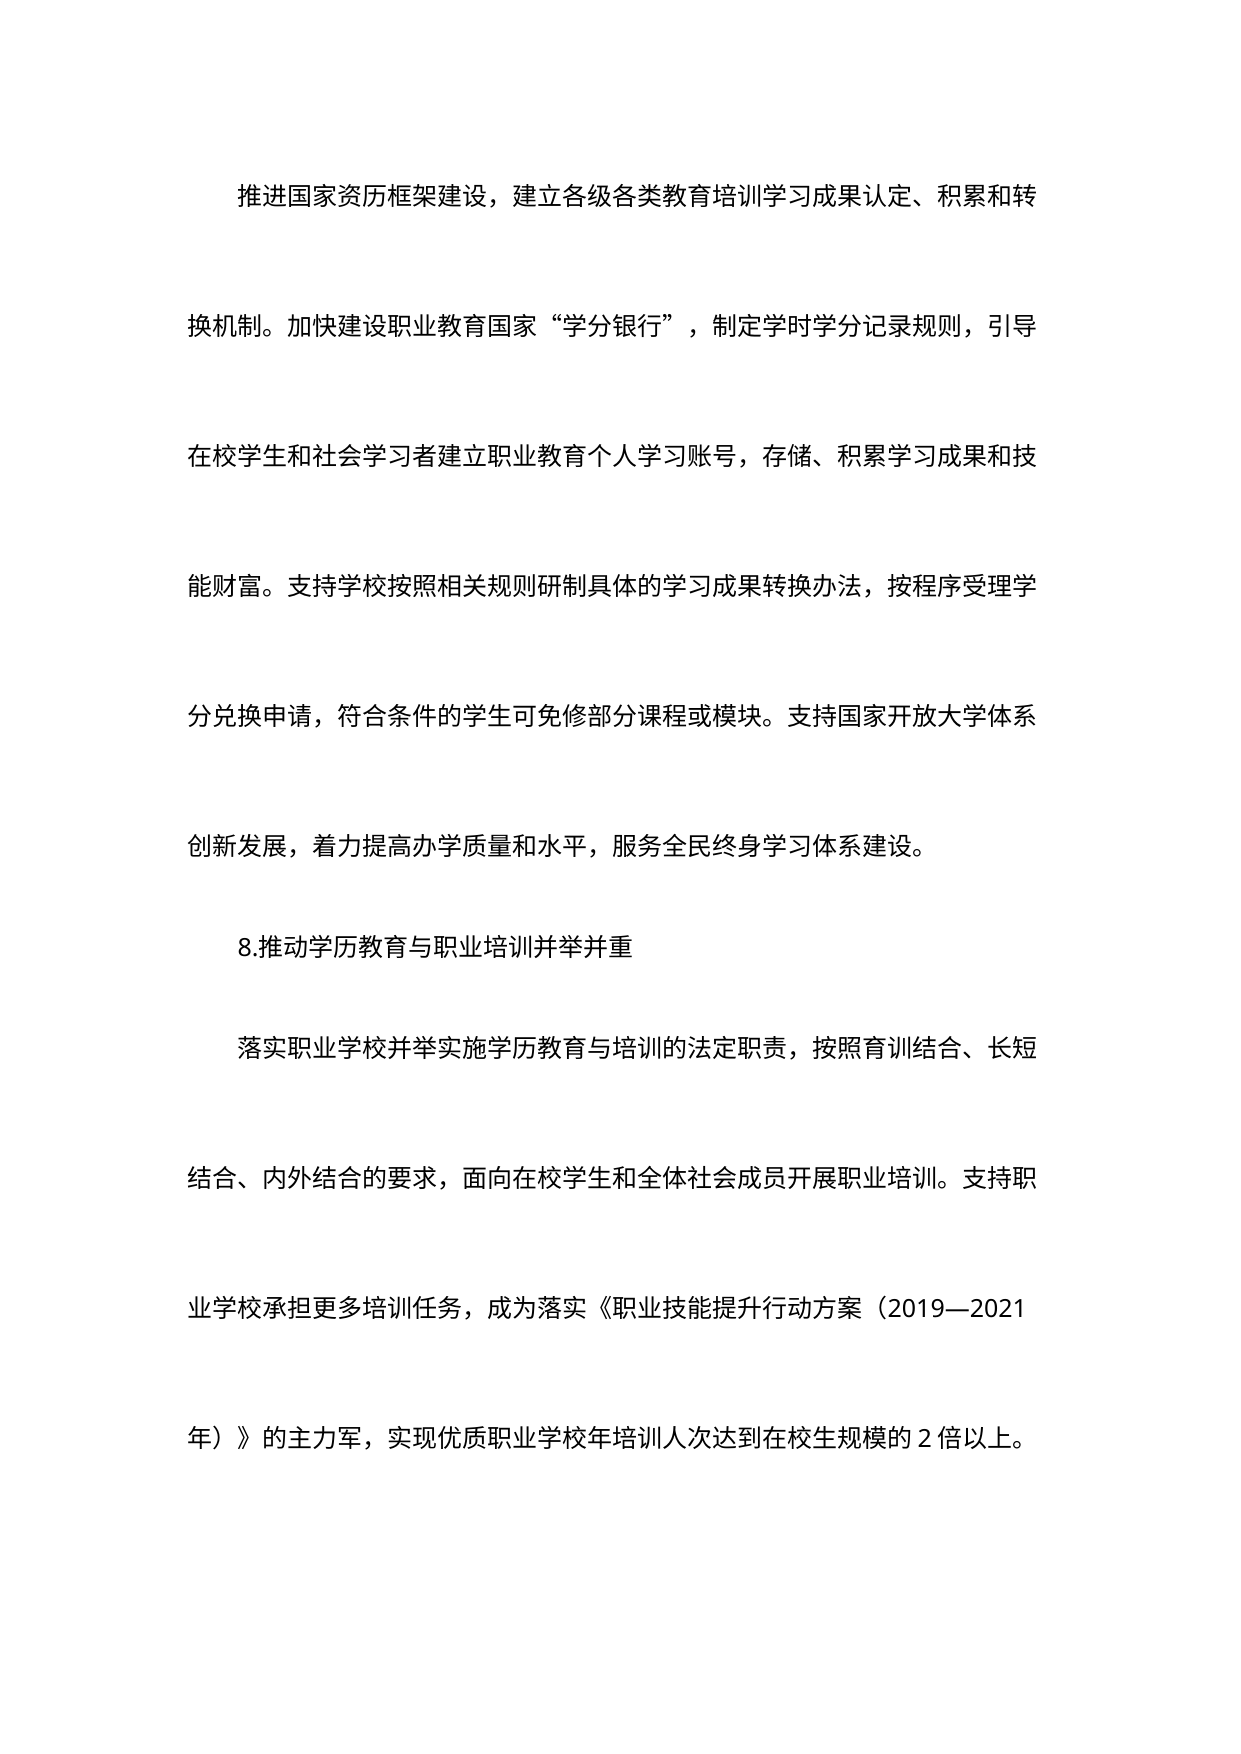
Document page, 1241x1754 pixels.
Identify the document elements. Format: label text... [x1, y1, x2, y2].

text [187, 1014, 1053, 1469]
text 8.推动学历教育与职业培训并举并重 [187, 913, 1053, 978]
text 推进国家资历框架建设，建立各级各类教育培训学习成果认定、积累和转换机制。加快建设职业教育国家“学分银行”，制定学时学分记录规则，引导在校学生和社会学习者建立职业教育个人学习账号，存储、积累学习成果和技能财富。支持学校按照相关规则研制具体的学习成果转换办法，按程序受理学分兑换申请，符合条件的学生可免修部分课程或模块。支持国家开放大学体系创新发展，着力提高办学质量和水平，服务全民终身学习体系建设。 [187, 162, 1053, 877]
